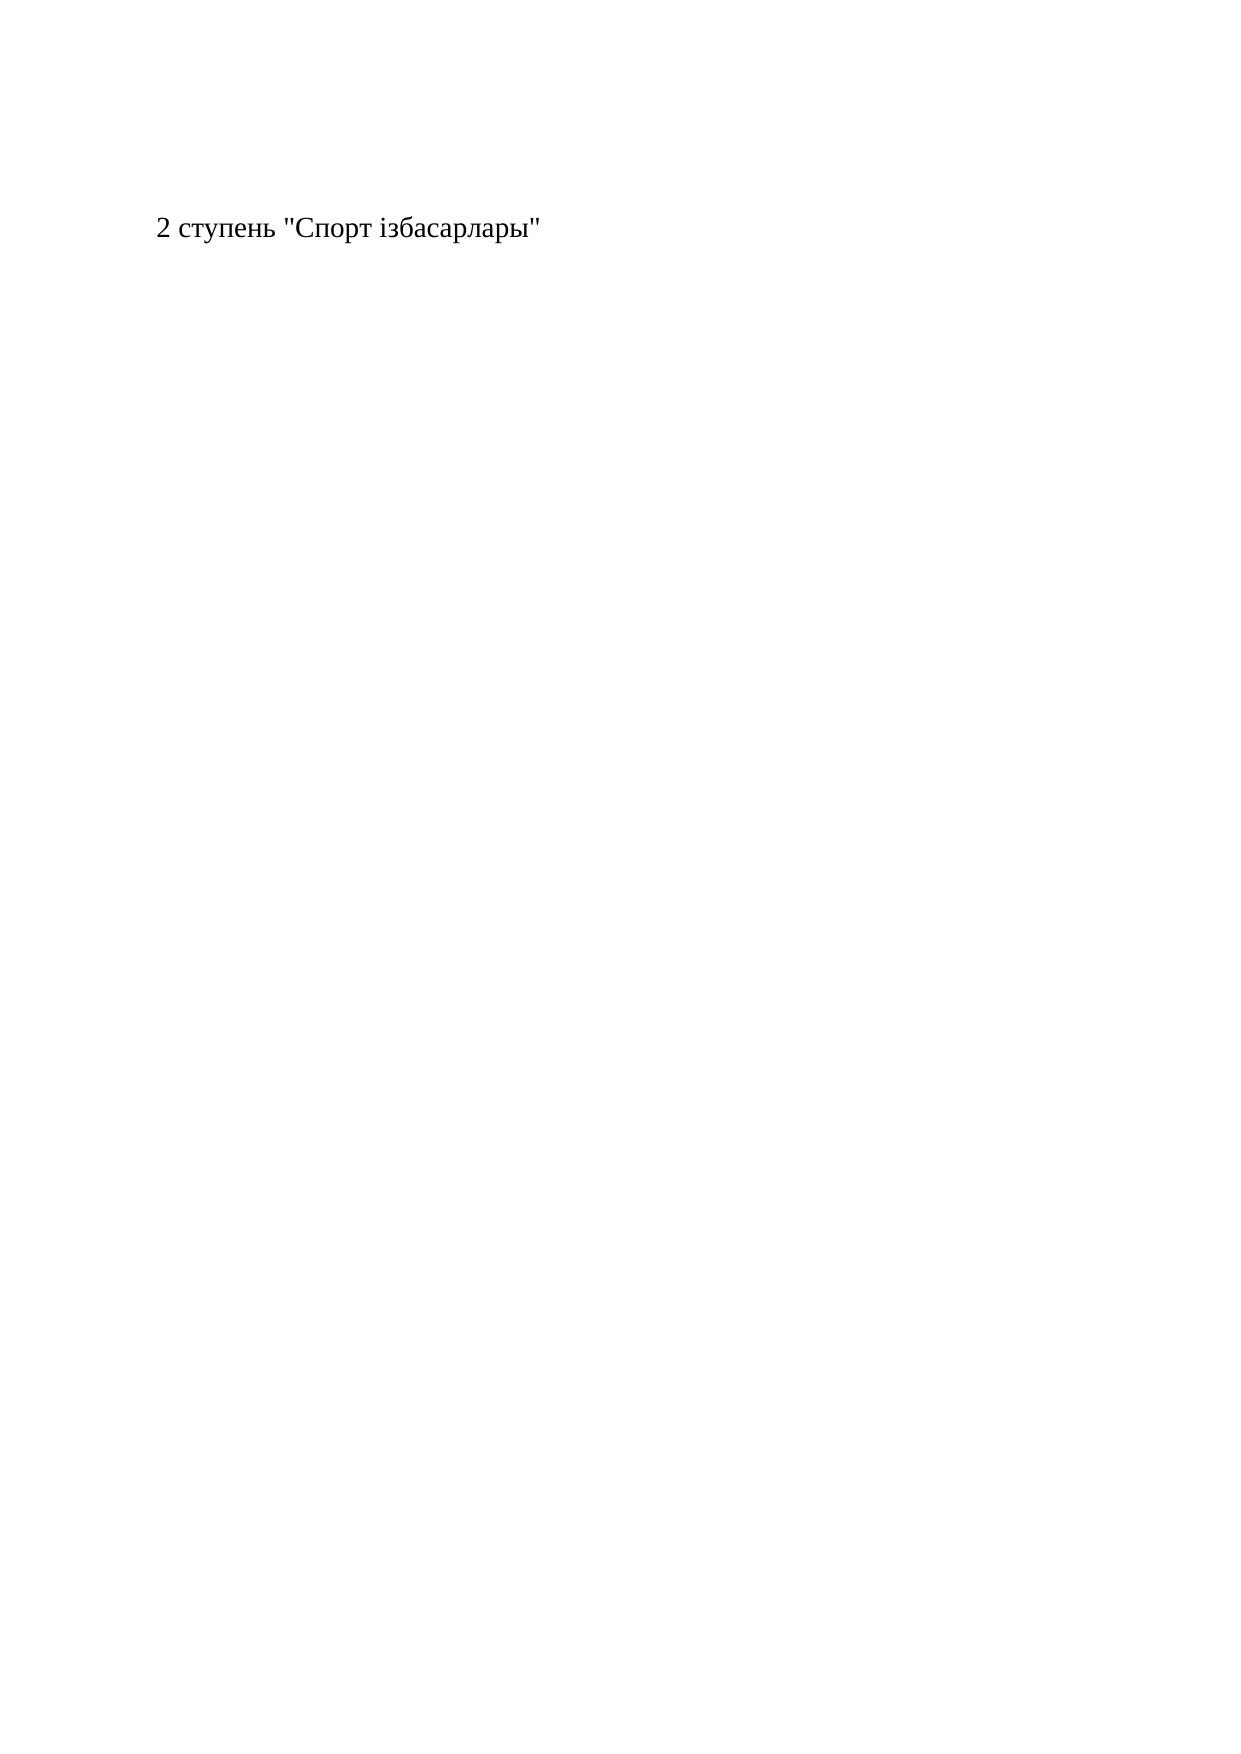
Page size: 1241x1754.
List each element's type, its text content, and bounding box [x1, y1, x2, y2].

text 2 ступень "Спорт ізбасарлары" [112, 210, 1128, 244]
